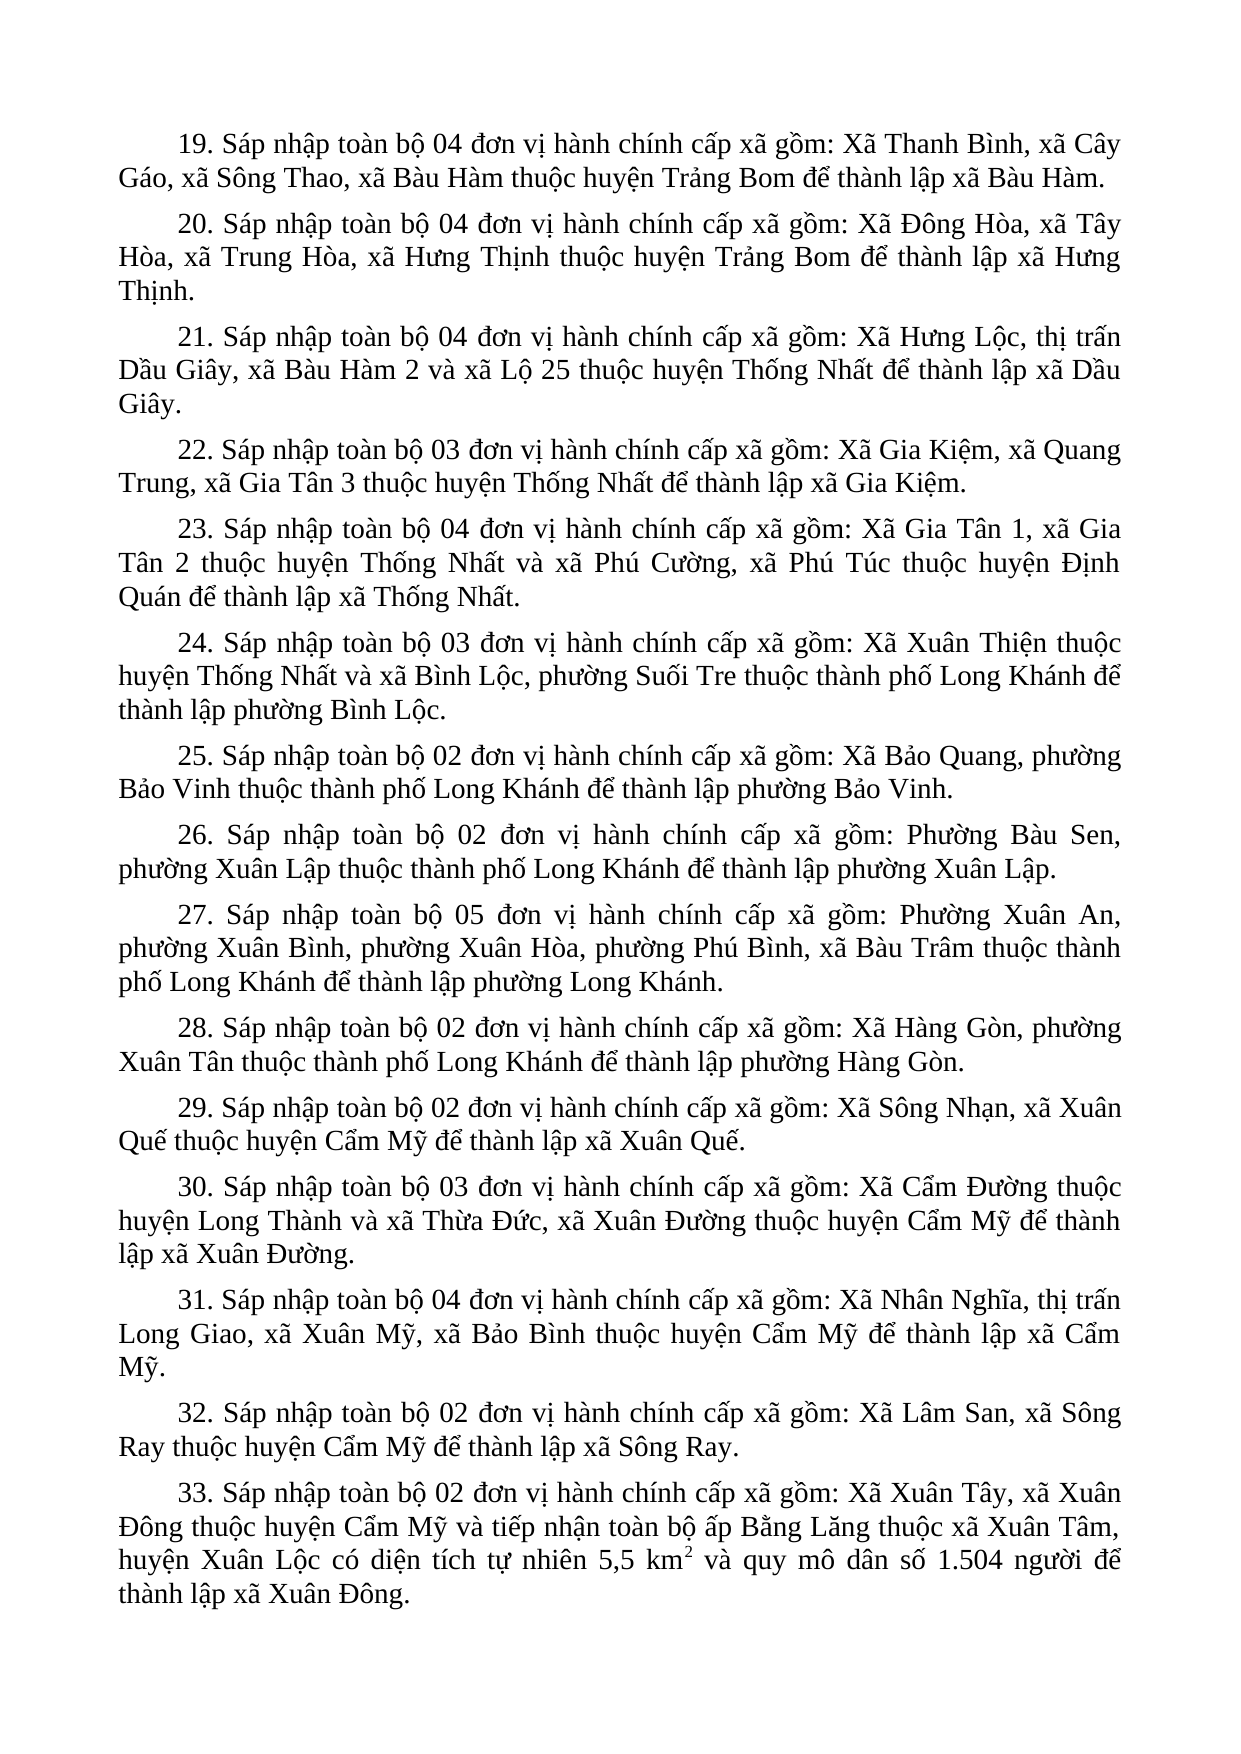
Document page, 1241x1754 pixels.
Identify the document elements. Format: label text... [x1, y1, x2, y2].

text 20. Sáp nhập toàn bộ 04 đơn vị hành chính cấp xã gồm: Xã Đông Hòa, xã Tây Hòa, xã Trung Hòa, xã Hưng Thịnh thuộc huyện Trảng Bom để thành lập xã Hưng Thịnh. [118, 206, 1122, 306]
text 25. Sáp nhập toàn bộ 02 đơn vị hành chính cấp xã gồm: Xã Bảo Quang, phường Bảo Vinh thuộc thành phố Long Khánh để thành lập phường Bảo Vinh. [118, 738, 1122, 805]
text 33. Sáp nhập toàn bộ 02 đơn vị hành chính cấp xã gồm: Xã Xuân Tây, xã Xuân Đông thuộc huyện Cẩm Mỹ và tiếp nhận toàn bộ ấp Bằng Lăng thuộc xã Xuân Tâm, huyện Xuân Lộc có diện tích tự nhiên 5,5 km2 và quy mô dân số 1.504 người để thành lập xã Xuân Đông. [118, 1475, 1122, 1609]
text 27. Sáp nhập toàn bộ 05 đơn vị hành chính cấp xã gồm: Phường Xuân An, phường Xuân Bình, phường Xuân Hòa, phường Phú Bình, xã Bàu Trâm thuộc thành phố Long Khánh để thành lập phường Long Khánh. [118, 897, 1122, 998]
text 23. Sáp nhập toàn bộ 04 đơn vị hành chính cấp xã gồm: Xã Gia Tân 1, xã Gia Tân 2 thuộc huyện Thống Nhất và xã Phú Cường, xã Phú Túc thuộc huyện Định Quán để thành lập xã Thống Nhất. [118, 512, 1122, 612]
text 32. Sáp nhập toàn bộ 02 đơn vị hành chính cấp xã gồm: Xã Lâm San, xã Sông Ray thuộc huyện Cẩm Mỹ để thành lập xã Sông Ray. [118, 1396, 1122, 1463]
text 31. Sáp nhập toàn bộ 04 đơn vị hành chính cấp xã gồm: Xã Nhân Nghĩa, thị trấn Long Giao, xã Xuân Mỹ, xã Bảo Bình thuộc huyện Cẩm Mỹ để thành lập xã Cẩm Mỹ. [118, 1282, 1122, 1383]
text 26. Sáp nhập toàn bộ 02 đơn vị hành chính cấp xã gồm: Phường Bàu Sen, phường Xuân Lập thuộc thành phố Long Khánh để thành lập phường Xuân Lập. [118, 817, 1122, 884]
text 28. Sáp nhập toàn bộ 02 đơn vị hành chính cấp xã gồm: Xã Hàng Gòn, phường Xuân Tân thuộc thành phố Long Khánh để thành lập phường Hàng Gòn. [118, 1010, 1122, 1077]
text 22. Sáp nhập toàn bộ 03 đơn vị hành chính cấp xã gồm: Xã Gia Kiệm, xã Quang Trung, xã Gia Tân 3 thuộc huyện Thống Nhất để thành lập xã Gia Kiệm. [118, 432, 1122, 499]
text 30. Sáp nhập toàn bộ 03 đơn vị hành chính cấp xã gồm: Xã Cẩm Đường thuộc huyện Long Thành và xã Thừa Đức, xã Xuân Đường thuộc huyện Cẩm Mỹ để thành lập xã Xuân Đường. [118, 1169, 1122, 1270]
text 24. Sáp nhập toàn bộ 03 đơn vị hành chính cấp xã gồm: Xã Xuân Thiện thuộc huyện Thống Nhất và xã Bình Lộc, phường Suối Tre thuộc thành phố Long Khánh để thành lập phường Bình Lộc. [118, 625, 1122, 725]
text 19. Sáp nhập toàn bộ 04 đơn vị hành chính cấp xã gồm: Xã Thanh Bình, xã Cây Gáo, xã Sông Thao, xã Bàu Hàm thuộc huyện Trảng Bom để thành lập xã Bàu Hàm. [118, 126, 1122, 193]
text 29. Sáp nhập toàn bộ 02 đơn vị hành chính cấp xã gồm: Xã Sông Nhạn, xã Xuân Quế thuộc huyện Cẩm Mỹ để thành lập xã Xuân Quế. [118, 1090, 1122, 1157]
text 21. Sáp nhập toàn bộ 04 đơn vị hành chính cấp xã gồm: Xã Hưng Lộc, thị trấn Dầu Giây, xã Bàu Hàm 2 và xã Lộ 25 thuộc huyện Thống Nhất để thành lập xã Dầu Giây. [118, 319, 1122, 419]
